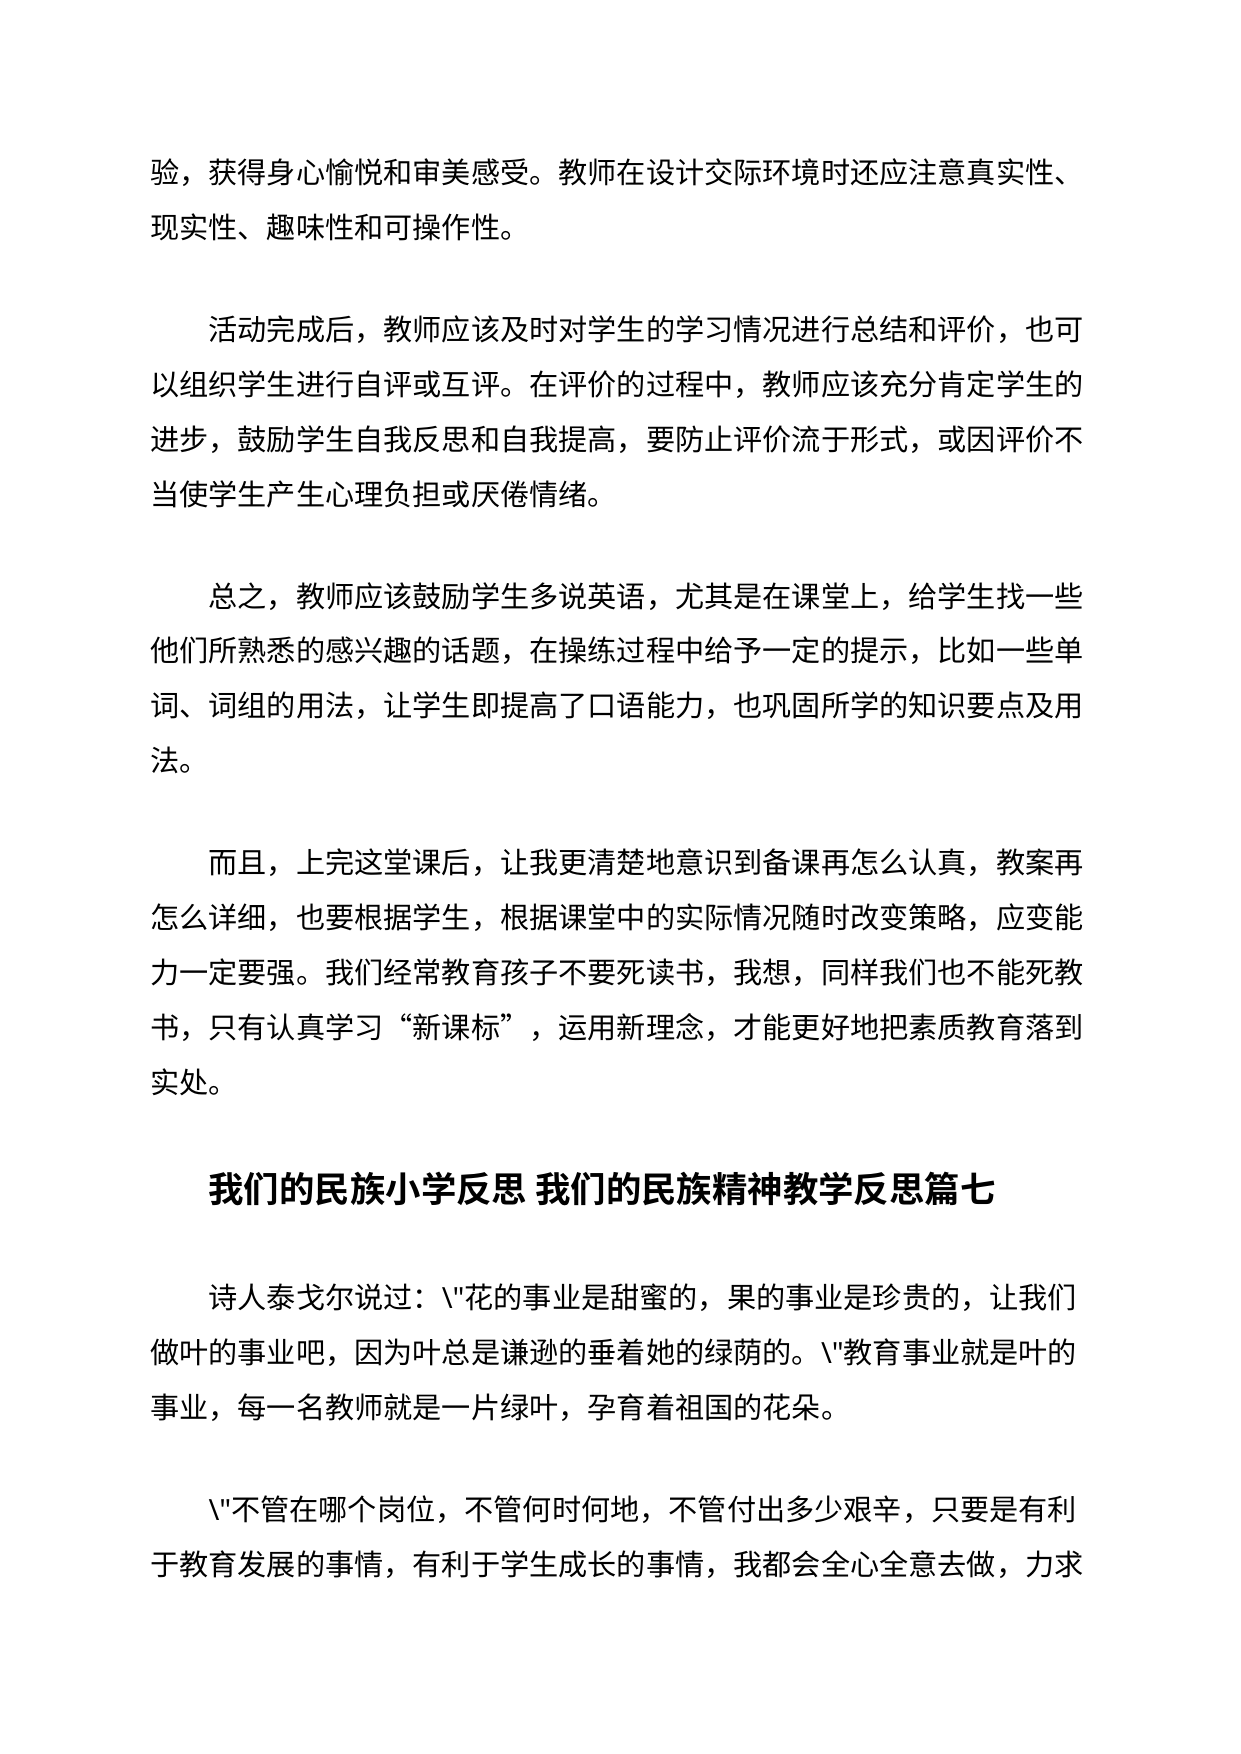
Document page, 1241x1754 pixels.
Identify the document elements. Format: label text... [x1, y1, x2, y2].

text 我们的民族小学反思 我们的民族精神教学反思篇七 [150, 1161, 1090, 1212]
text 活动完成后，教师应该及时对学生的学习情况进行总结和评价，也可以组织学生进行自评或互评。在评价的过程中，教师应该充分肯定学生的进步，鼓励学生自我反思和自我提高，要防止评价流于形式，或因评价不当使学生产生心理负担或厌倦情绪。 [150, 307, 1090, 514]
text 诗人泰戈尔说过：\"花的事业是甜蜜的，果的事业是珍贵的，让我们做叶的事业吧，因为叶总是谦逊的垂着她的绿荫的。\"教育事业就是叶的事业，每一名教师就是一片绿叶，孕育着祖国的花朵。 [150, 1274, 1090, 1427]
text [150, 150, 1090, 247]
text 总之，教师应该鼓励学生多说英语，尤其是在课堂上，给学生找一些他们所熟悉的感兴趣的话题，在操练过程中给予一定的提示，比如一些单词、词组的用法，让学生即提高了口语能力，也巩固所学的知识要点及用法。 [150, 573, 1090, 780]
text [150, 1486, 1090, 1583]
text 而且，上完这堂课后，让我更清楚地意识到备课再怎么认真，教案再怎么详细，也要根据学生，根据课堂中的实际情况随时改变策略，应变能力一定要强。我们经常教育孩子不要死读书，我想，同样我们也不能死教书，只有认真学习“新课标”，运用新理念，才能更好地把素质教育落到实处。 [150, 839, 1090, 1101]
